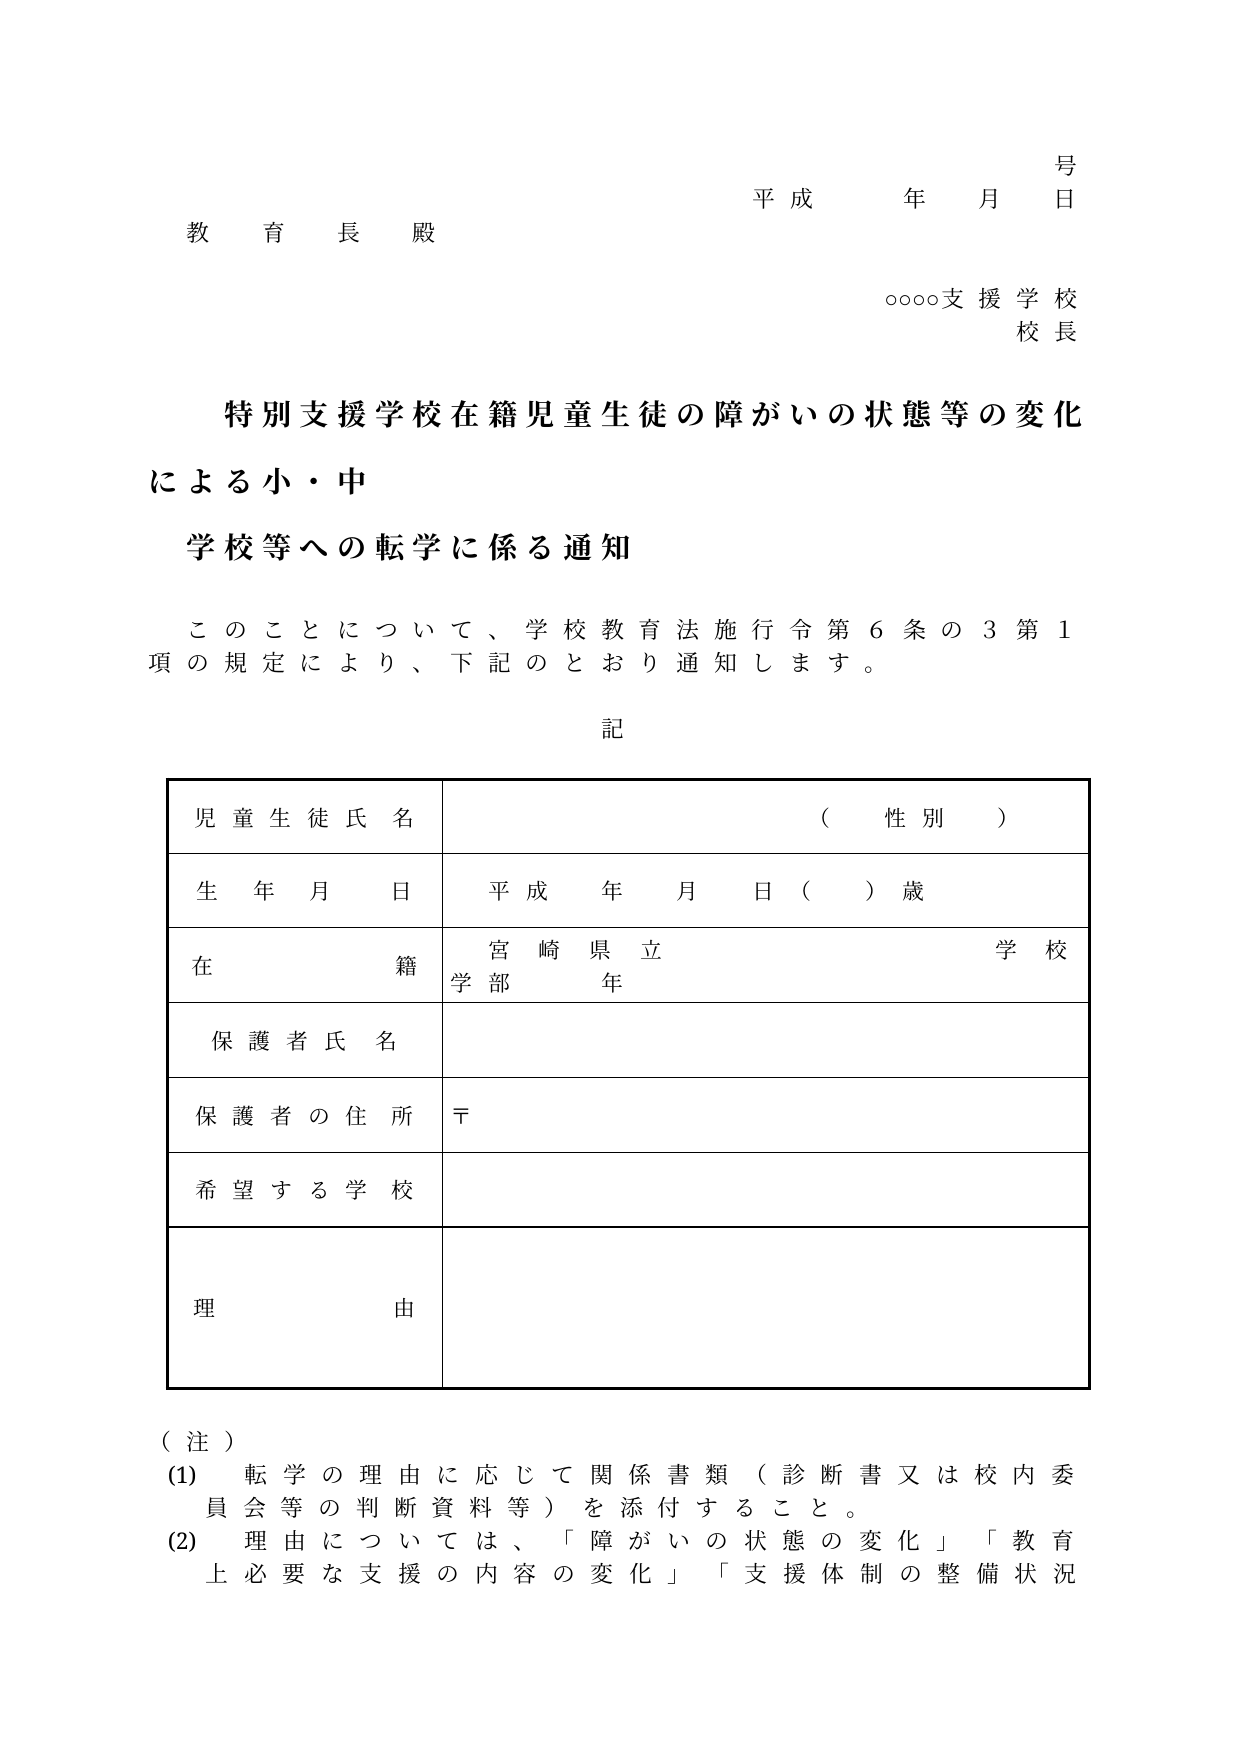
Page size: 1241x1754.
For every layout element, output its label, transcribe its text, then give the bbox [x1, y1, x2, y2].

text (1) 転学の理由に応じて関係書類（診断書又は校内委員会等の判断資料等）を添付すること。 [168, 1457, 1091, 1523]
text 校長 [149, 314, 1091, 347]
text 平成 年 月 日 [149, 181, 1091, 214]
table_header 児童生徒氏名 [169, 781, 442, 852]
text 学校等への転学に係る通知 [149, 513, 1091, 579]
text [168, 1523, 1091, 1589]
text このことについて、学校教育法施行令第６条の３第１項の規定により、下記のとおり通知します。 [149, 612, 1091, 678]
table_cell 平成 年 月 日（ ）歳 [443, 854, 1088, 927]
text 記 [149, 711, 1091, 744]
text （注） [149, 1423, 1091, 1457]
text 教 育 長 殿 [149, 214, 1091, 248]
text 特別支援学校在籍児童生徒の障がいの状態等の変化による小・中 [149, 380, 1091, 513]
table_cell 宮崎県立 学校 学部 年 [443, 928, 1088, 1002]
table_cell 生年月日 [169, 854, 442, 927]
table_header （ 性別 ） [443, 781, 1088, 852]
table_cell 希望する学校 [169, 1153, 442, 1226]
table_cell [443, 1153, 1088, 1226]
table_cell 保護者氏名 [169, 1003, 442, 1077]
table_cell 〒 [443, 1078, 1088, 1152]
table_cell 理由 [169, 1228, 442, 1387]
table_cell 保護者の住所 [169, 1078, 442, 1152]
text 号 [149, 148, 1091, 181]
text ○○○○支援学校 [149, 281, 1091, 314]
table_cell [443, 1228, 1088, 1387]
table_cell 在籍 [169, 928, 442, 1002]
table_cell [443, 1003, 1088, 1077]
